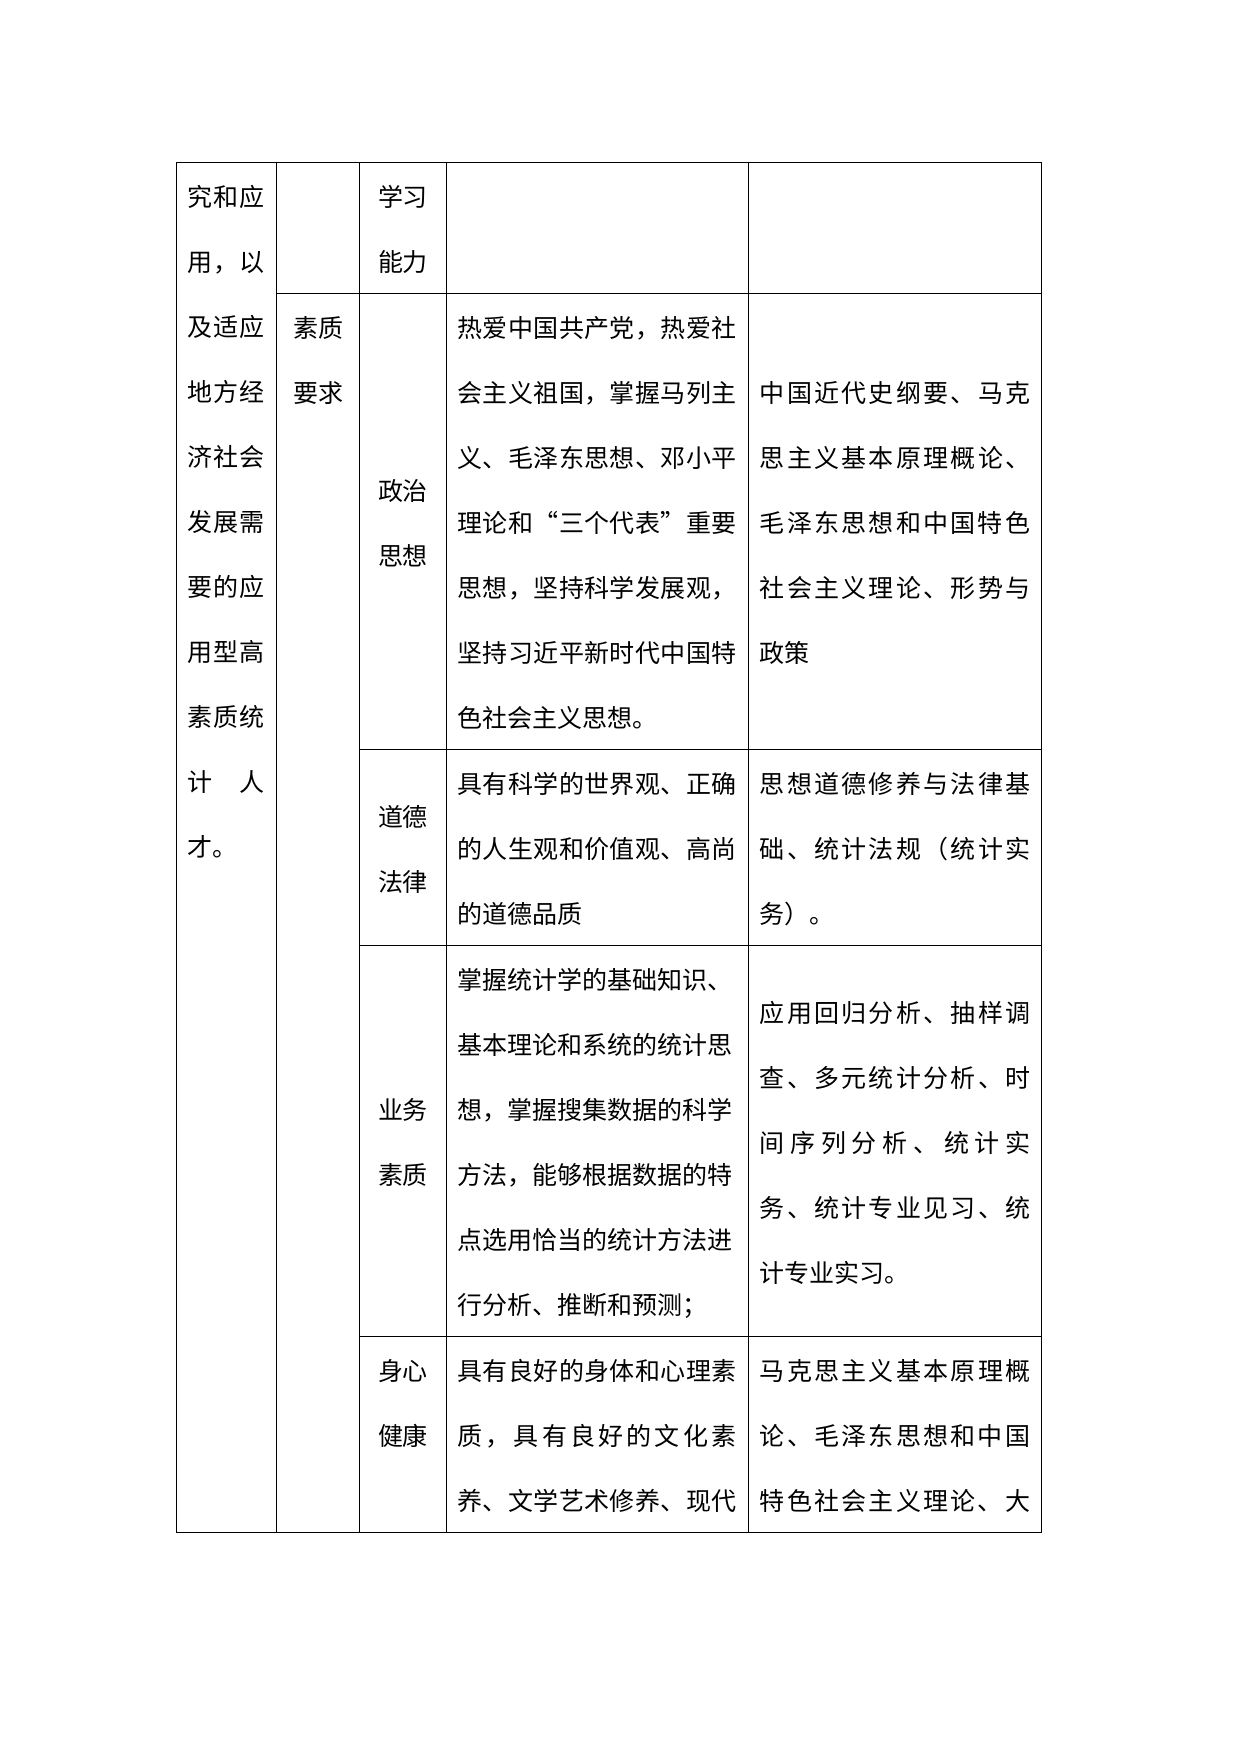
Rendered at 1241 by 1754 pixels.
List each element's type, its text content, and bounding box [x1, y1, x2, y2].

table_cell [447, 163, 748, 293]
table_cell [447, 1337, 748, 1532]
table_cell 道德法律 [360, 750, 446, 945]
table_cell 身心健康 [360, 1337, 446, 1532]
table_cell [749, 1337, 1041, 1532]
table_cell 政治思想 [360, 294, 446, 749]
table_cell 掌握统计学的基础知识、基本理论和系统的统计思想，掌握搜集数据的科学方法，能够根据数据的特点选用恰当的统计方法进行分析、推断和预测； [447, 946, 748, 1336]
table_cell 中国近代史纲要、马克思主义基本原理概论、毛泽东思想和中国特色社会主义理论、形势与政策 [749, 294, 1041, 749]
table_cell 业务素质 [360, 946, 446, 1336]
table_cell 应用回归分析、抽样调查、多元统计分析、时间序列分析、统计实务、统计专业见习、统计专业实习。 [749, 946, 1041, 1336]
table_cell 思想道德修养与法律基础、统计法规（统计实务）。 [749, 750, 1041, 945]
table_cell 热爱中国共产党，热爱社会主义祖国，掌握马列主义、毛泽东思想、邓小平理论和“三个代表”重要思想，坚持科学发展观，坚持习近平新时代中国特色社会主义思想。 [447, 294, 748, 749]
table_cell 学习能力 [360, 163, 446, 293]
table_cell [749, 163, 1041, 293]
table_cell 具有科学的世界观、正确的人生观和价值观、高尚的道德品质 [447, 750, 748, 945]
table_cell 素质要求 [277, 294, 359, 1532]
